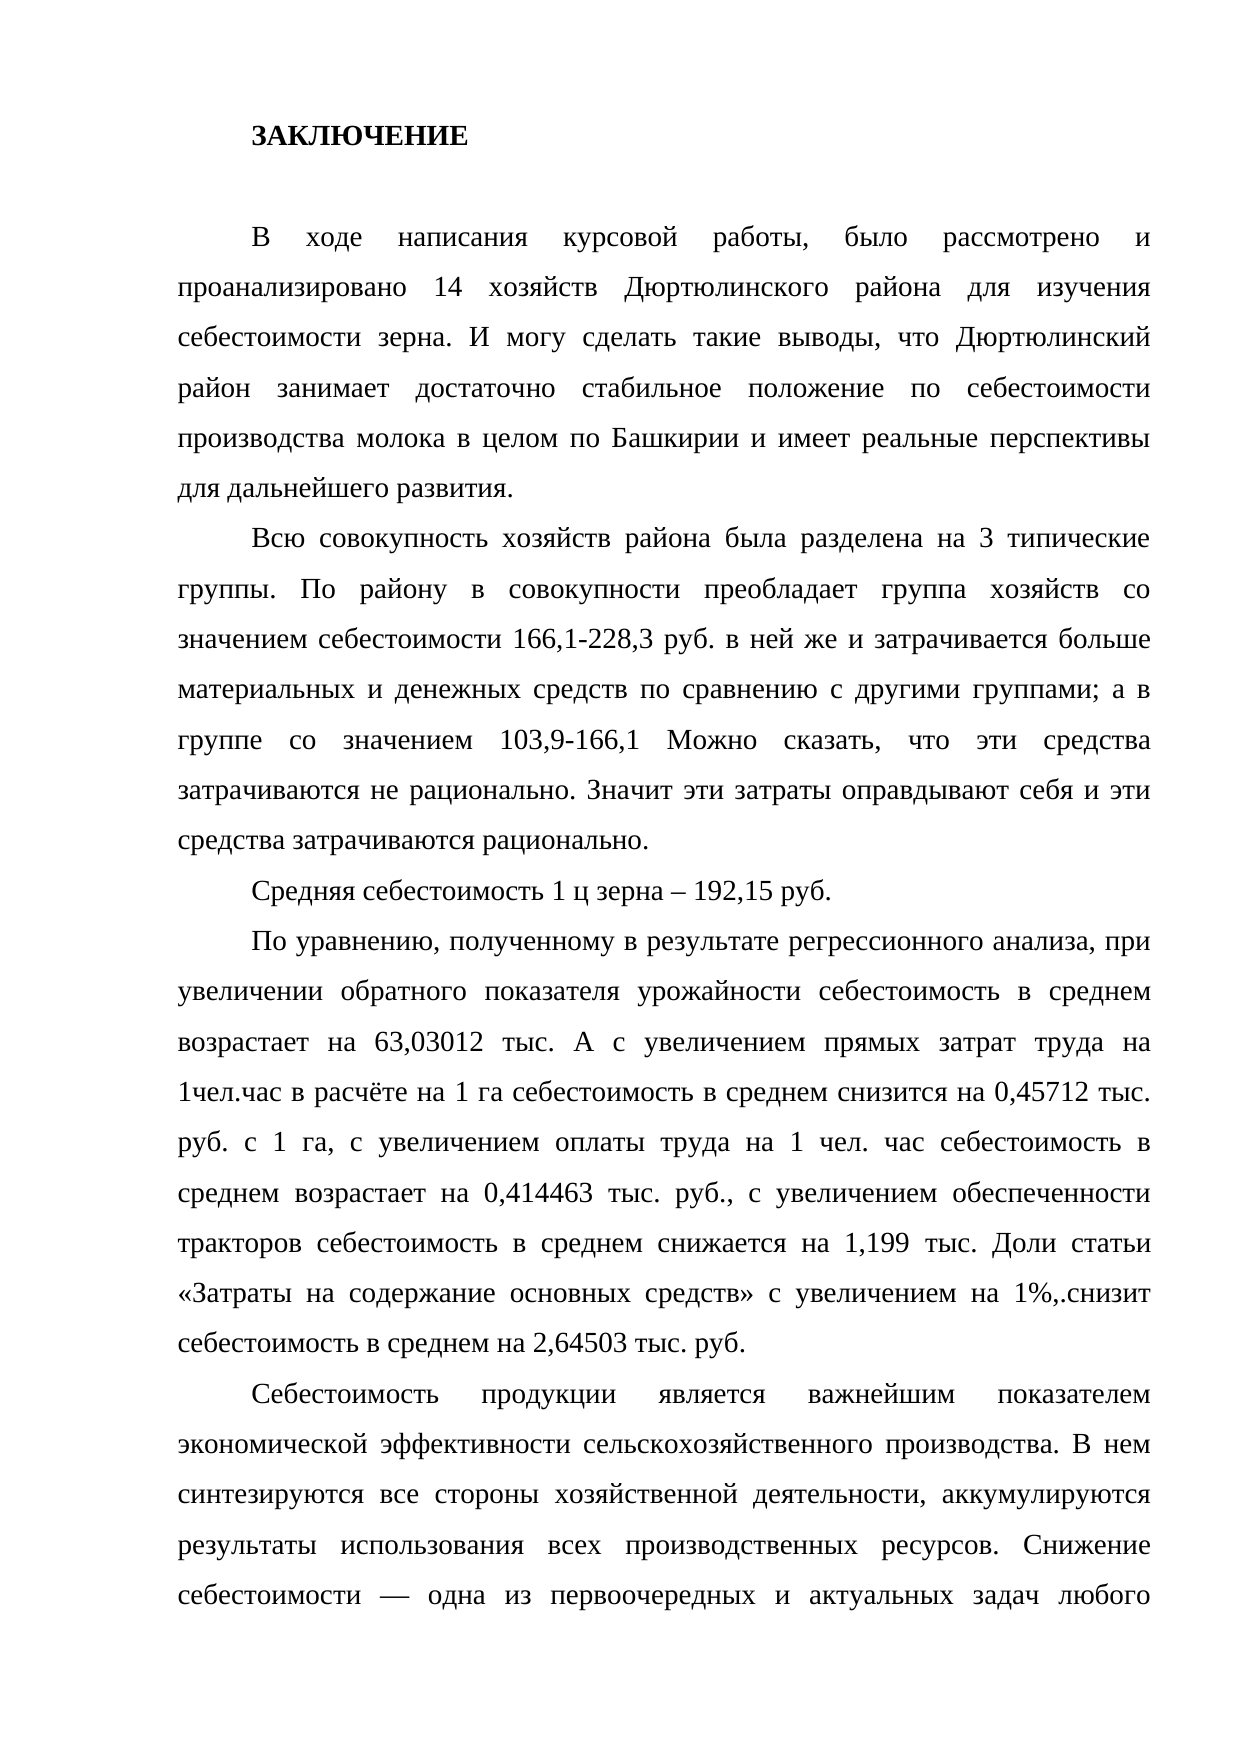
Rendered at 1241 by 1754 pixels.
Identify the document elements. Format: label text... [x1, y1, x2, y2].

text В ходе написания курсовой работы, было рассмотрено и проанализировано 14 хозяйств Дюртюлинского района для изучения себестоимости зерна. И могу сделать такие выводы, что Дюртюлинский район занимает достаточно стабильное положение по себестоимости производства молока в целом по Башкирии и имеет реальные перспективы для дальнейшего развития. [177, 219, 1152, 504]
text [177, 1376, 1152, 1611]
text По уравнению, полученному в результате регрессионного анализа, при увеличении обратного показателя урожайности себестоимость в среднем возрастает на 63,03012 тыс. А с увеличением прямых затрат труда на 1чел.час в расчёте на себестоимость в среднем снизится на 0,45712 тыс. руб. с , с увеличением оплаты труда на 1 чел. час себестоимость в среднем возрастает на 0,414463 тыс. руб., с увеличением обеспеченности тракторов себестоимость в среднем снижается на 1,199 тыс. Доли статьи «Затраты на содержание основных средств» с увеличением на 1%,.снизит себестоимость в среднем на 2,64503 тыс. руб. [177, 923, 1152, 1359]
text Всю совокупность хозяйств района была разделена на 3 типические группы. По району в совокупности преобладает группа хозяйств со значением себестоимости 166,1-228,3 руб. в ней же и затрачивается больше материальных и денежных средств по сравнению с другими группами; а в группе со значением 103,9-166,1 Можно сказать, что эти средства затрачиваются не рационально. Значит эти затраты оправдывают себя и эти средства затрачиваются рационально. [177, 521, 1152, 856]
text ЗАКЛЮЧЕНИЕ [177, 118, 1152, 152]
text Средняя себестоимость 1 ц зерна – 192,15 руб. [177, 873, 1152, 906]
